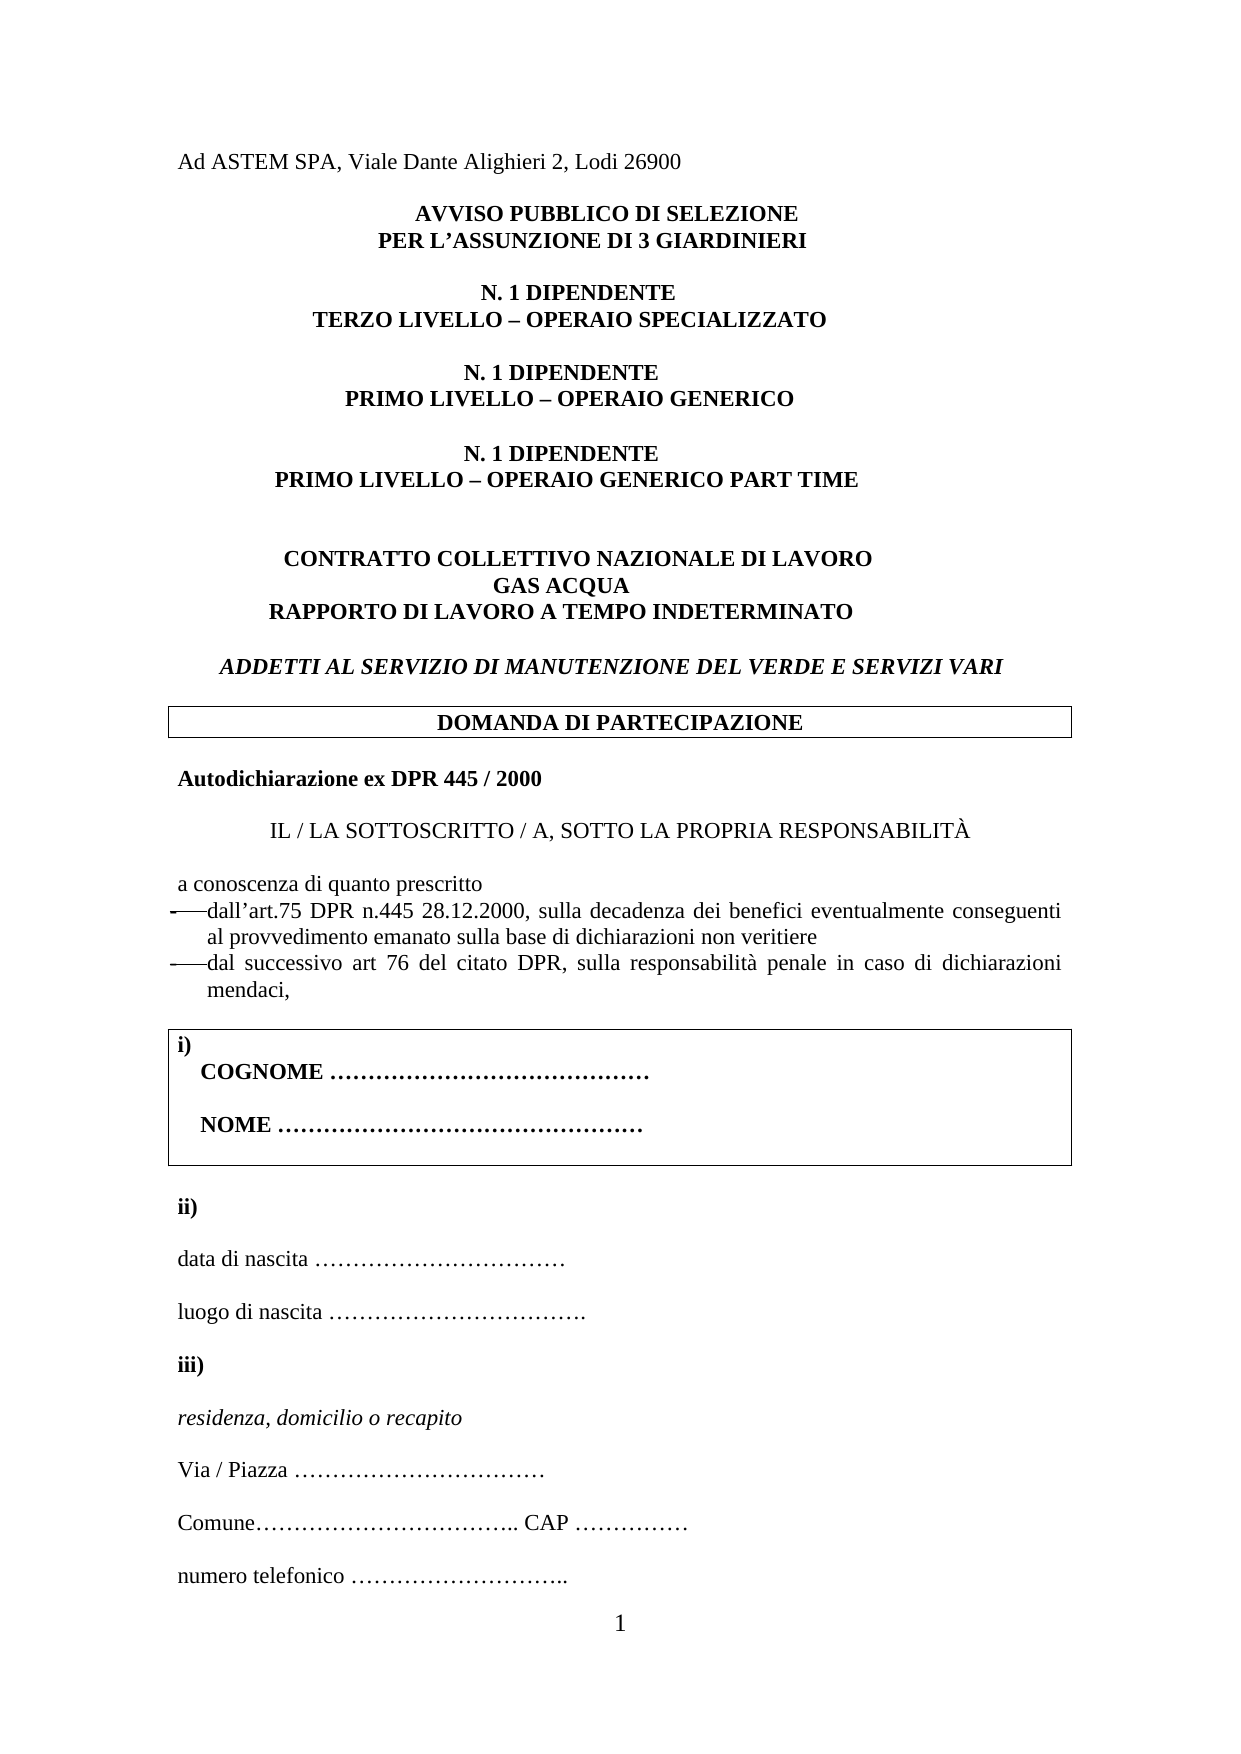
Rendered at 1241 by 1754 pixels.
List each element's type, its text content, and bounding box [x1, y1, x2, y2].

list dall’art.75 DPR n.445 28.12.2000, sulla decadenza dei benefici eventualmente conseguenti al provvedimento emanato sulla base di dichiarazioni non veritiere [169, 897, 1063, 949]
text PER L’ASSUNZIONE DI 3 GIARDINIERI [59, 227, 1063, 253]
text GAS ACQUA [59, 572, 1063, 598]
text ii) [177, 1193, 1063, 1219]
text N. 1 DIPENDENTE [59, 440, 1063, 466]
text iii) [177, 1351, 1063, 1377]
text i) [169, 1030, 1071, 1055]
text COGNOME …………………………………… [169, 1055, 1071, 1084]
text NOME ………………………………………… [169, 1107, 1071, 1137]
text Ad ASTEM SPA, Viale Dante Alighieri 2, Lodi 26900 [177, 148, 1063, 174]
text Autodichiarazione ex DPR 445 / 2000 [177, 765, 1063, 791]
text a conoscenza di quanto prescritto [177, 870, 1063, 897]
text Comune…………………………….. CAP …………… [177, 1509, 1063, 1535]
list dal successivo art 76 del citato DPR, sulla responsabilità penale in caso di dichiarazioni mendaci, [169, 949, 1063, 1002]
text RAPPORTO DI LAVORO A TEMPO INDETERMINATO [59, 598, 1063, 624]
text luogo di nascita ……………………………. [177, 1298, 1063, 1324]
text N. 1 DIPENDENTE [59, 279, 1063, 306]
text AVVISO PUBBLICO DI SELEZIONE [59, 200, 1063, 227]
text Via / Piazza …………………………… [177, 1456, 1063, 1483]
text TERZO LIVELLO – OPERAIO SPECIALIZZATO [59, 306, 1063, 332]
text N. 1 DIPENDENTE [59, 358, 1063, 385]
text DOMANDA DI PARTECIPAZIONE [169, 707, 1071, 737]
text IL / LA SOTTOSCRITTO / A, SOTTO LA PROPRIA RESPONSABILITÀ [177, 818, 1063, 844]
text CONTRATTO COLLETTIVO NAZIONALE DI LAVORO [59, 545, 1063, 572]
text residenza, domicilio o recapito [177, 1404, 1063, 1430]
text PRIMO LIVELLO – OPERAIO GENERICO PART TIME [59, 466, 1063, 493]
text ADDETTI AL SERVIZIO DI MANUTENZIONE DEL VERDE E SERVIZI VARI [59, 653, 1063, 679]
text PRIMO LIVELLO – OPERAIO GENERICO [59, 385, 1063, 411]
text numero telefonico ……………………….. [177, 1562, 1063, 1588]
text data di nascita …………………………… [177, 1246, 1063, 1272]
